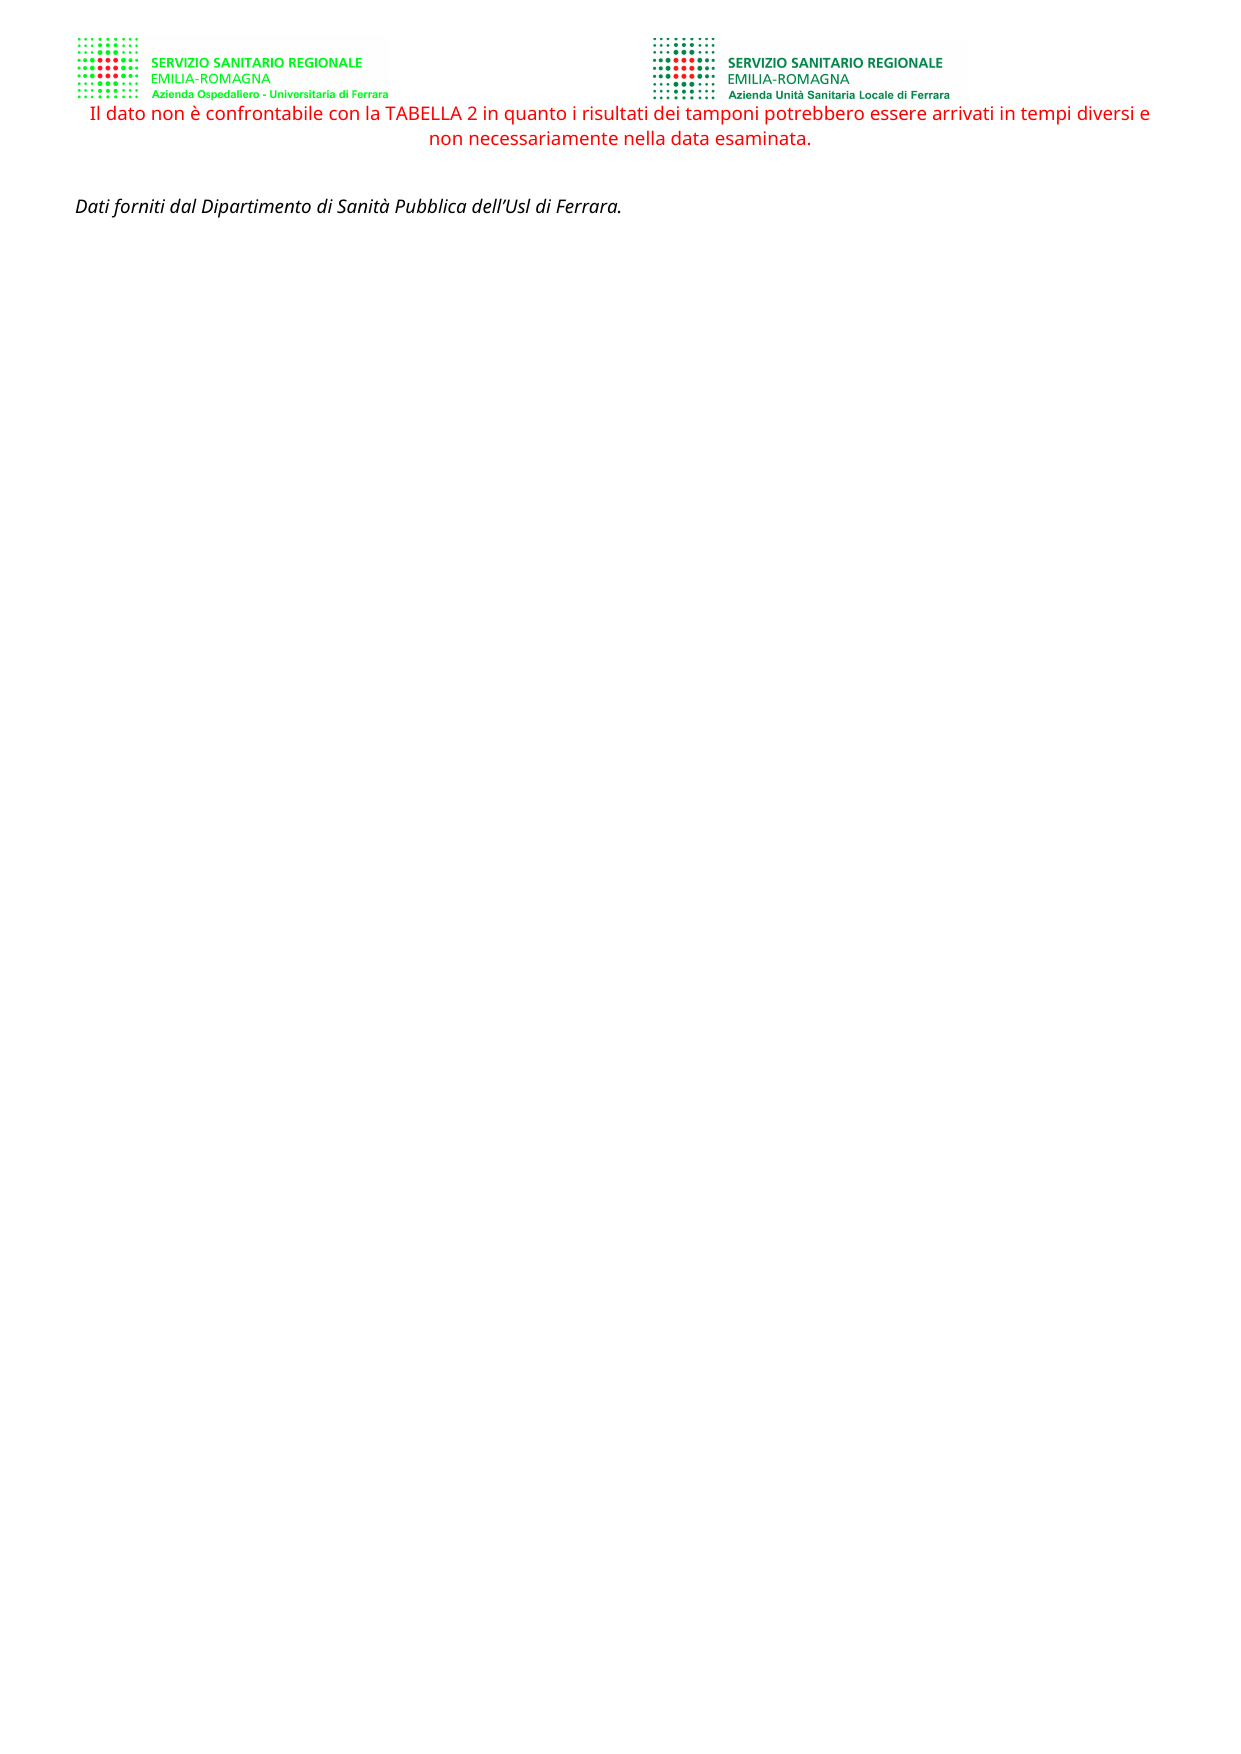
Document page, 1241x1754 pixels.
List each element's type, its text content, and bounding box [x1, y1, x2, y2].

picture [75, 35, 391, 101]
picture [653, 38, 969, 101]
text Il dato non è confrontabile con la TABELLA 2 in quanto i risultati dei tamponi potrebbero essere arrivati in tempi diversi e non necessariamente nella data esaminata. [75, 100, 1165, 151]
text Dati forniti dal Dipartimento di Sanità Pubblica dell’Usl di Ferrara. [75, 194, 1165, 219]
